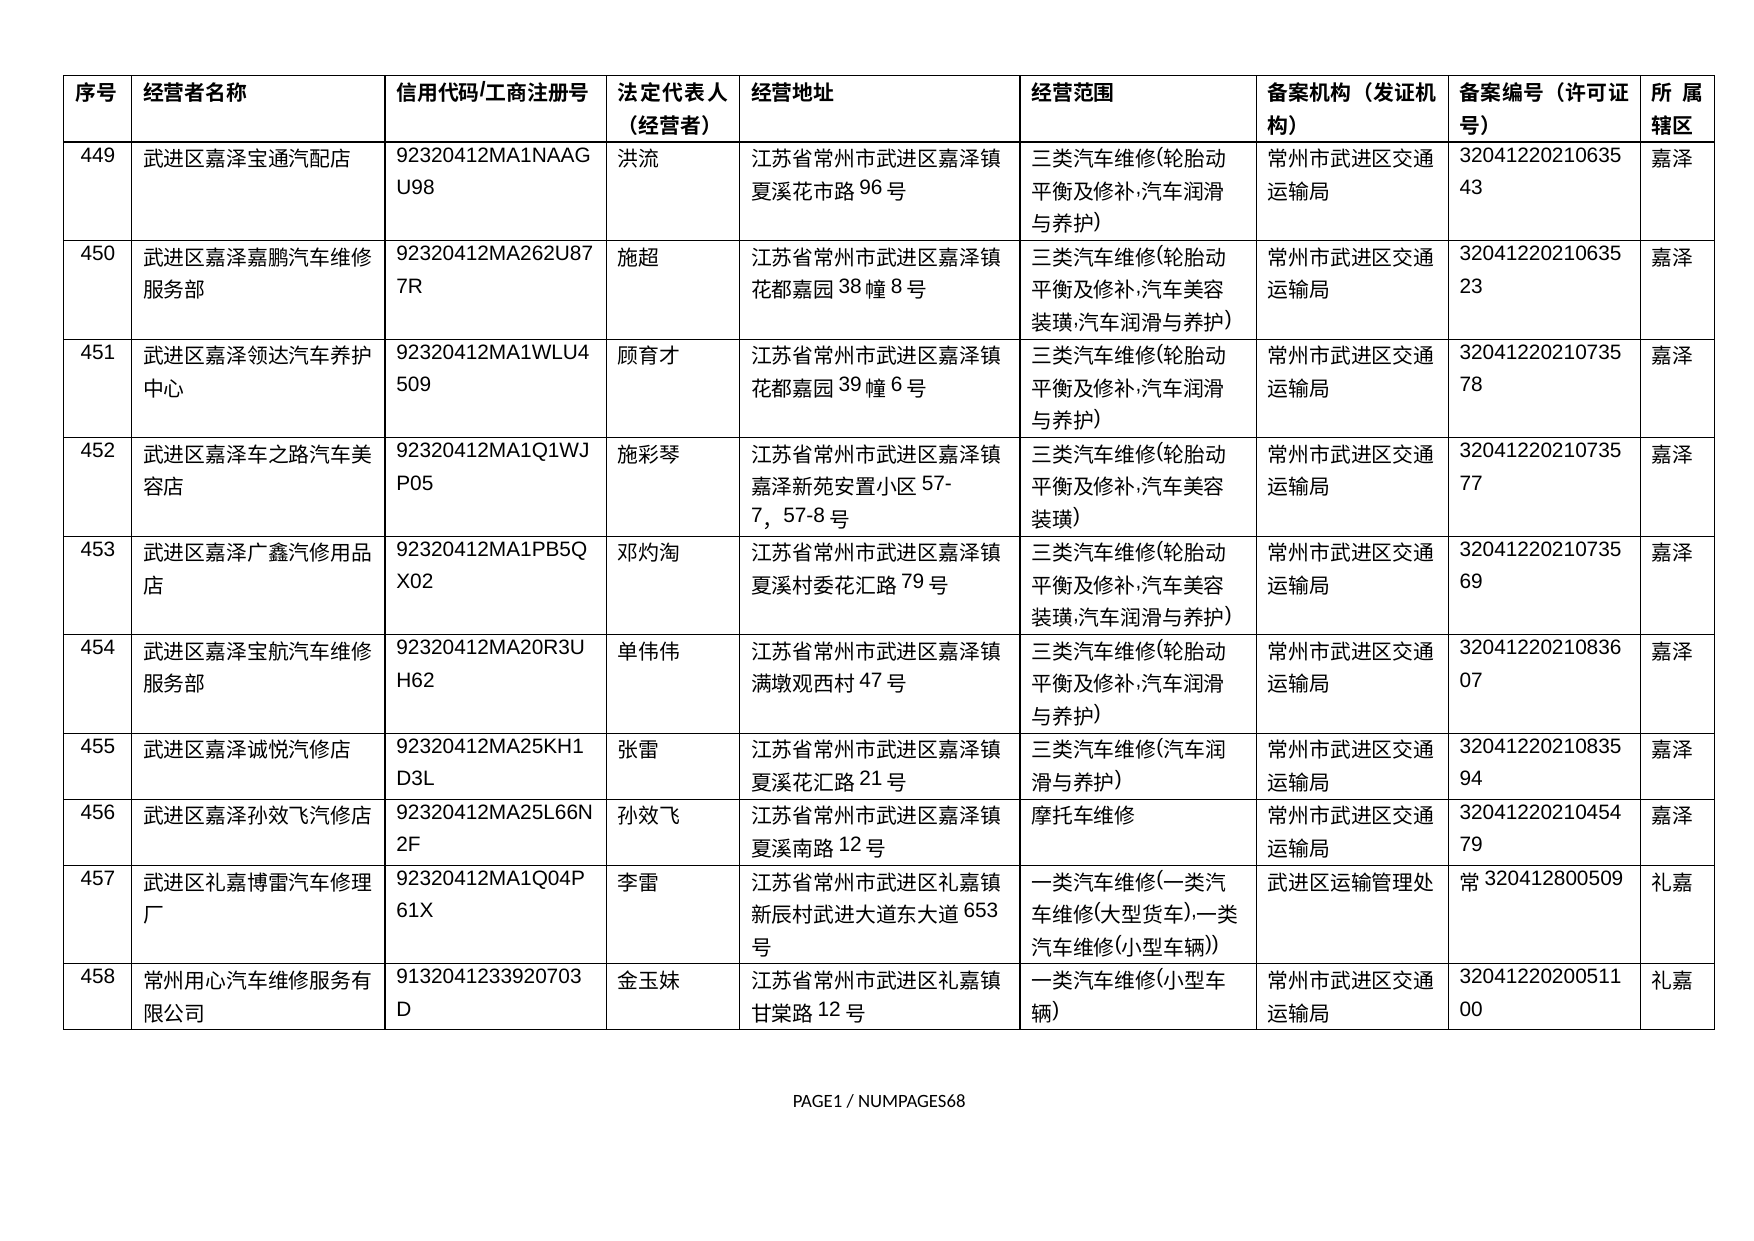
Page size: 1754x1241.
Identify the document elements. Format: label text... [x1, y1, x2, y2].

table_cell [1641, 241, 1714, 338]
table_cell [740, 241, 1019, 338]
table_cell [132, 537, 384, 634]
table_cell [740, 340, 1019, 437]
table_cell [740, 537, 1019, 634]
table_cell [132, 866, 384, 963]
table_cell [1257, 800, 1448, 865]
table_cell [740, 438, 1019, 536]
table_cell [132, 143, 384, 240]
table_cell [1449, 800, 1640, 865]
table_header 经营范围 [1021, 76, 1256, 141]
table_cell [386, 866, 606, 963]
table_header 信用代码/工商注册号 [386, 76, 606, 141]
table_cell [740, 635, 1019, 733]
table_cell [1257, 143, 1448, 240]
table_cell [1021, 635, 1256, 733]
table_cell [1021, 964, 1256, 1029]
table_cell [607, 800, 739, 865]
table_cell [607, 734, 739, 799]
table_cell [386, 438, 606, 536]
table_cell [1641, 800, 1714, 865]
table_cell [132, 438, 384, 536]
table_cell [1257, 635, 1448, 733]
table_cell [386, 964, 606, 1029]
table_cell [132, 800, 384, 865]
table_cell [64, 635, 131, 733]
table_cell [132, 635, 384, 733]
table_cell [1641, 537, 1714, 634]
table_header 序号 [64, 76, 131, 141]
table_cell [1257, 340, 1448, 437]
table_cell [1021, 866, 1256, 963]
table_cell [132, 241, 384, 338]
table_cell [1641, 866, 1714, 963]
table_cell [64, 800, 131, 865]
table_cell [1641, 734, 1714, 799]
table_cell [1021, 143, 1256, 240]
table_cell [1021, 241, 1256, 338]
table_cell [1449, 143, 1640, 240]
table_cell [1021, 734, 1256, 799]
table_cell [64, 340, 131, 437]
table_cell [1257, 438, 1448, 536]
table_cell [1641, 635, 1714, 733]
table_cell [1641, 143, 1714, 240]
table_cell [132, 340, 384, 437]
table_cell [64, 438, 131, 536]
table_header 法定代表人（经营者） [607, 76, 739, 141]
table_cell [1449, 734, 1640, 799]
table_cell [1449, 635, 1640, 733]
table_header 经营者名称 [132, 76, 384, 141]
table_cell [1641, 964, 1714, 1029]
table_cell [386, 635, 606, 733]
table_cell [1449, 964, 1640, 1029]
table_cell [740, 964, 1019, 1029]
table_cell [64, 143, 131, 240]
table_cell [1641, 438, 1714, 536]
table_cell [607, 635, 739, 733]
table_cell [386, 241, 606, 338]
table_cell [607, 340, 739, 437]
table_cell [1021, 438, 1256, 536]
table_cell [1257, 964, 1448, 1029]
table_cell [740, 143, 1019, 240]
table_header 所属辖区 [1641, 76, 1714, 141]
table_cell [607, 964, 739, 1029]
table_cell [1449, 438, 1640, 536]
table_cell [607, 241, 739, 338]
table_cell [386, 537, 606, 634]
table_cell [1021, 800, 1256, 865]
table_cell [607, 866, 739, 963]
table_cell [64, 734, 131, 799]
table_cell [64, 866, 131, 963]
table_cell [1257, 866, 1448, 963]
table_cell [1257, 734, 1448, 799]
table_header 备案编号（许可证号） [1449, 76, 1640, 141]
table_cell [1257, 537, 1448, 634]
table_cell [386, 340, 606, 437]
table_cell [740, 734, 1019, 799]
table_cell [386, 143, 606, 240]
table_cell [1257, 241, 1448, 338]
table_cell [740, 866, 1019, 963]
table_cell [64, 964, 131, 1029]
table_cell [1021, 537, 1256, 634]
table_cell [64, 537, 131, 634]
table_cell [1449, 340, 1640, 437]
table_header 经营地址 [740, 76, 1019, 141]
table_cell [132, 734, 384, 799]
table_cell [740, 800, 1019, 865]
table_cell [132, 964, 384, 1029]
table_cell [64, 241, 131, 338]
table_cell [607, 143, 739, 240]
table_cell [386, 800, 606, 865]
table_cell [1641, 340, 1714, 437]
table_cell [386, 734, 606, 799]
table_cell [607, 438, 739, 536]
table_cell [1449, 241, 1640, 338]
table_header 备案机构（发证机构） [1257, 76, 1448, 141]
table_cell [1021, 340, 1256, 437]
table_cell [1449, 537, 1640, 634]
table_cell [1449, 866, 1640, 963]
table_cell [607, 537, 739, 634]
